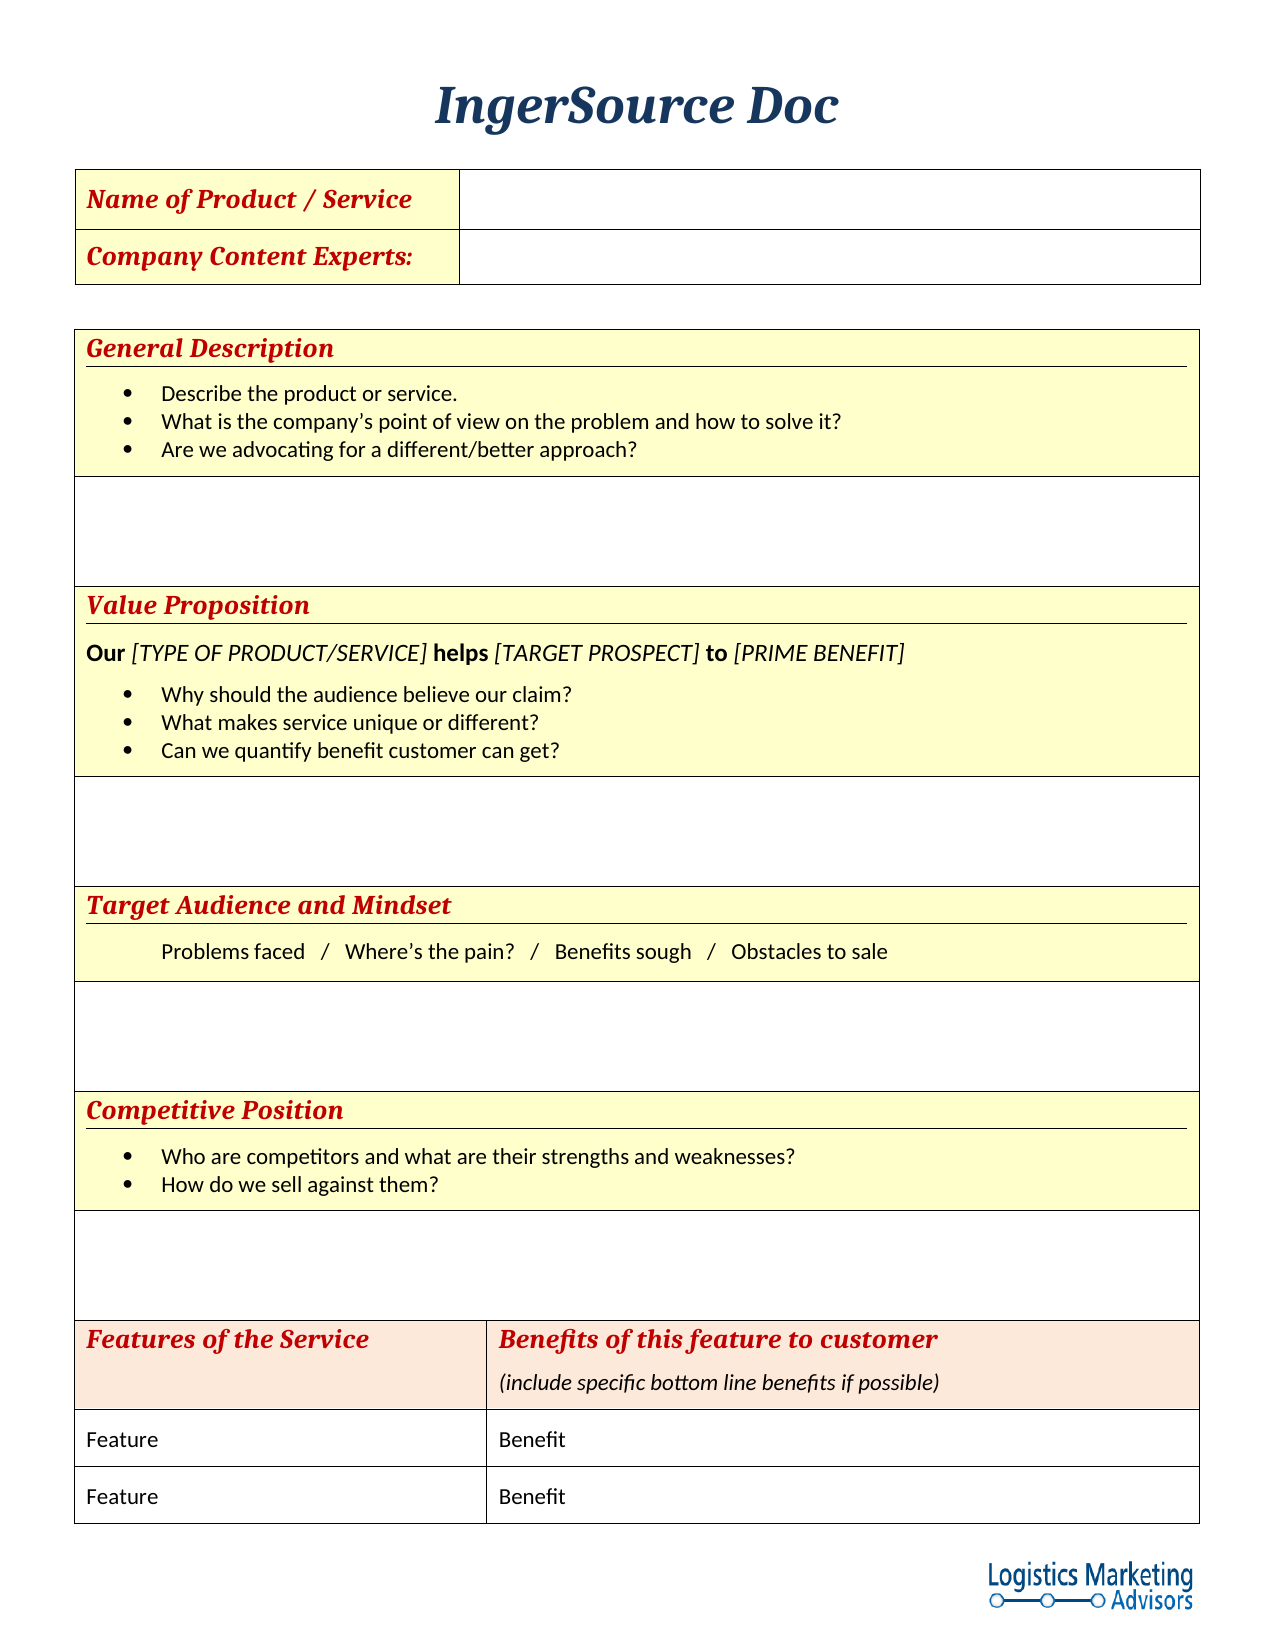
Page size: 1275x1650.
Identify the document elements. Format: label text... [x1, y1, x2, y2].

table_cell Feature [75, 1410, 486, 1466]
table_header General Description Describe the product or service. What is the company’s point of view on the problem and how to solve it? Are we advocating for a different/better approach? [75, 330, 1199, 476]
table_cell Company Content Experts: [76, 230, 459, 283]
table_cell Benefit [487, 1467, 1199, 1523]
table_cell Benefits of this feature to customer (include specific bottom line benefits if possible) [487, 1321, 1199, 1408]
table_cell [75, 982, 1199, 1091]
table_cell Feature [75, 1467, 486, 1523]
table_cell Competitive Position Who are competitors and what are their strengths and weaknesses? How do we sell against them? [75, 1092, 1199, 1210]
table_cell [75, 1211, 1199, 1320]
picture [979, 1555, 1200, 1620]
title IngerSource Doc [75, 75, 1200, 137]
table_cell Features of the Service [75, 1321, 486, 1408]
table_header [460, 170, 1200, 229]
table_cell Value Proposition Our [TYPE OF PRODUCT/SERVICE] helps [TARGET PROSPECT] to [PRIME BENEFIT] Why should the audience believe our claim? What makes service unique or different? Can we quantify benefit customer can get? [75, 587, 1199, 776]
table_header Name of Product / Service [76, 170, 459, 229]
table_cell Benefit [487, 1410, 1199, 1466]
table_cell Target Audience and Mindset Problems faced / Where’s the pain? / Benefits sough / Obstacles to sale [75, 887, 1199, 981]
table_cell [460, 230, 1200, 283]
table_cell [75, 777, 1199, 886]
table_cell [75, 477, 1199, 586]
